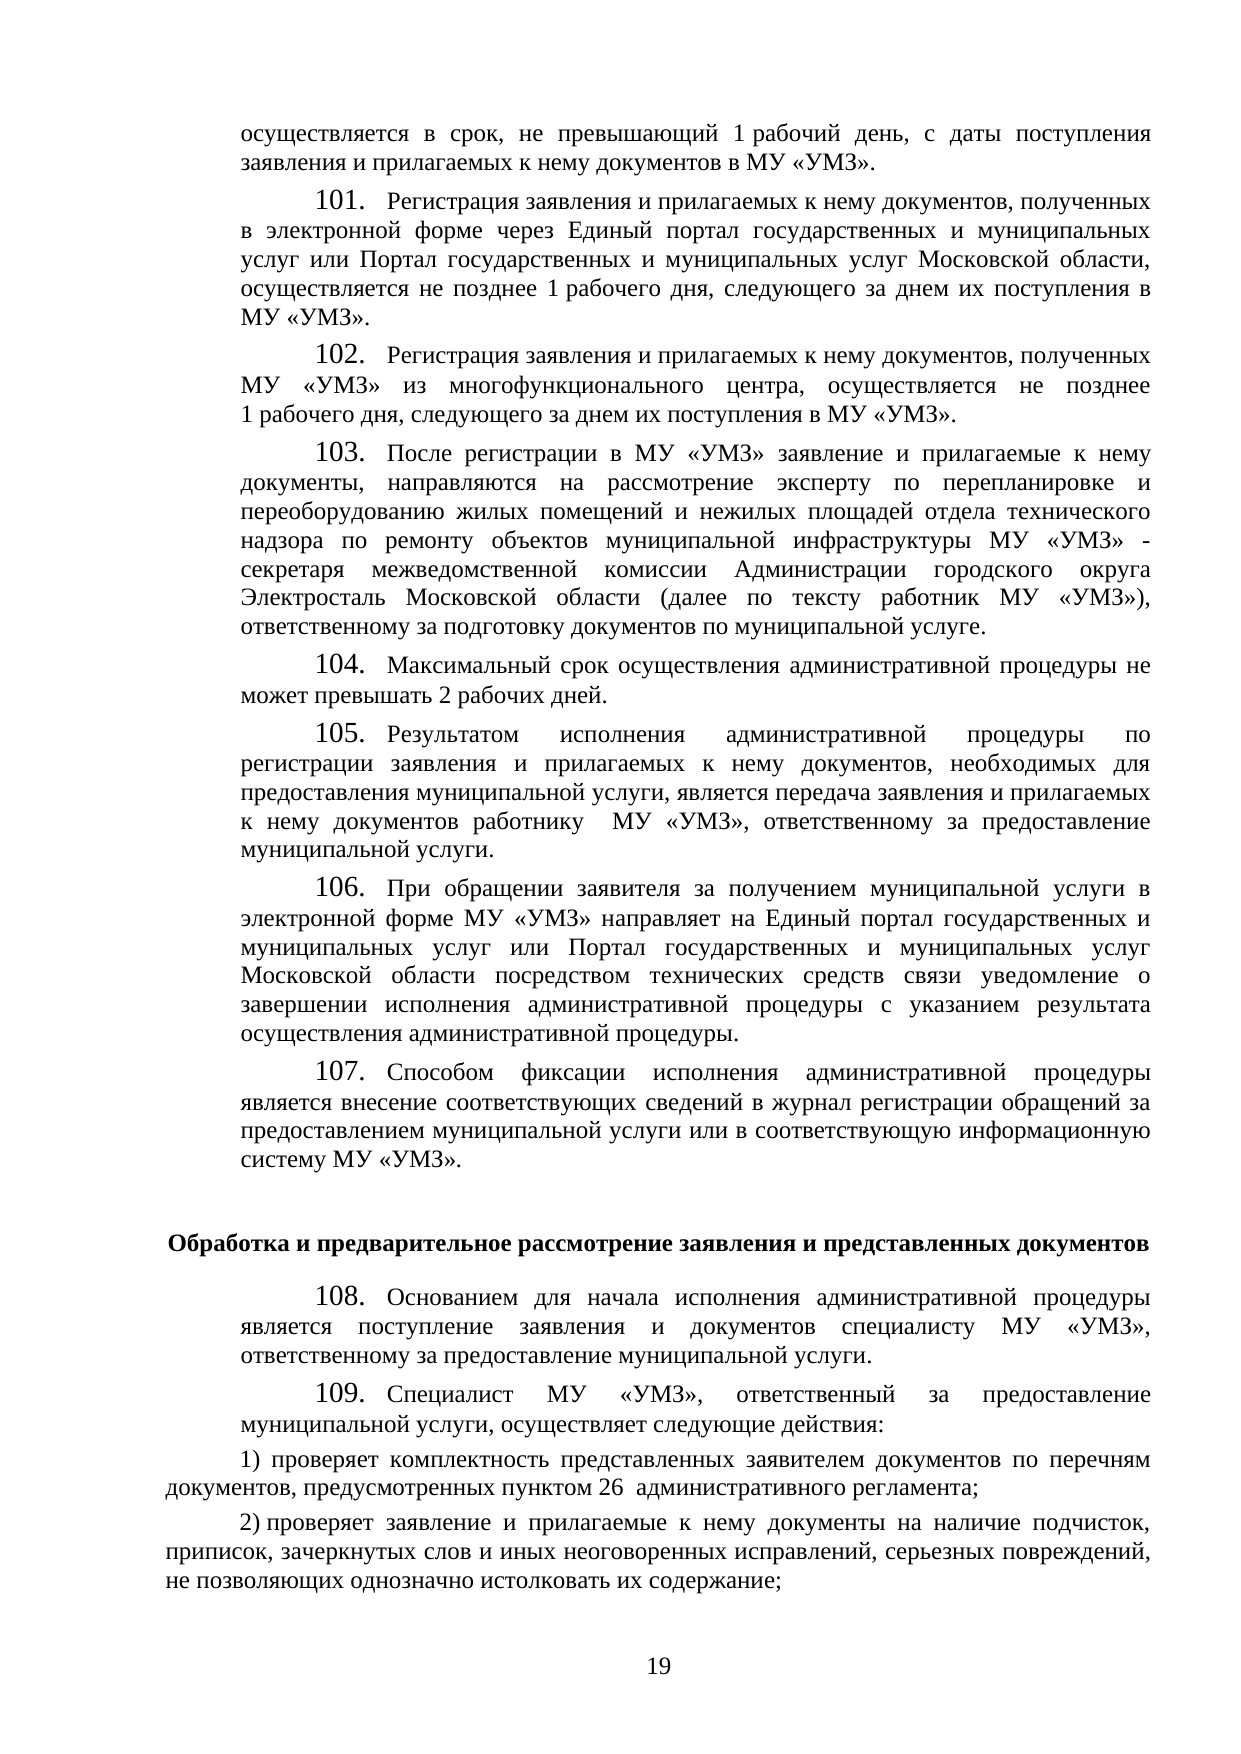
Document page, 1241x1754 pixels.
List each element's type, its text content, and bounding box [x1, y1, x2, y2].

text 1) проверяет комплектность представленных заявителем документов по перечням документов, предусмотренных пунктом 26 административного регламента; [165, 1444, 1152, 1501]
list При обращении заявителя за получением муниципальной услуги в электронной форме МУ «УМЗ» направляет на Единый портал государственных и муниципальных услуг или Портал государственных и муниципальных услуг Московской области посредством технических средств связи уведомление о завершении исполнения административной процедуры с указанием результата осуществления административной процедуры. [240, 869, 1152, 1047]
list Максимальный срок осуществления административной процедуры не может превышать 2 рабочих дней. [240, 646, 1152, 708]
list Специалист МУ «УМЗ», ответственный за предоставление муниципальной услуги, осуществляет следующие действия: [240, 1375, 1152, 1437]
list Результатом исполнения административной процедуры по регистрации заявления и прилагаемых к нему документов, необходимых для предоставления муниципальной услуги, является передача заявления и прилагаемых к нему документов работнику МУ «УМЗ», ответственному за предоставление муниципальной услуги. [240, 715, 1152, 863]
list Основанием для начала исполнения административной процедуры является поступление заявления и документов специалисту МУ «УМЗ», ответственному за предоставление муниципальной услуги. [240, 1278, 1152, 1369]
list Регистрация заявления и прилагаемых к нему документов, полученных в электронной форме через Единый портал государственных и муниципальных услуг или Портал государственных и муниципальных услуг Московской области, осуществляется не позднее 1 рабочего дня, следующего за днем их поступления в МУ «УМЗ». [240, 182, 1152, 330]
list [240, 118, 1152, 176]
list После регистрации в МУ «УМЗ» заявление и прилагаемые к нему документы, направляются на рассмотрение эксперту по перепланировке и переоборудованию жилых помещений и нежилых площадей отдела технического надзора по ремонту объектов муниципальной инфраструктуры МУ «УМЗ» - секретаря межведомственной комиссии Администрации городского округа Электросталь Московской области (далее по тексту работник МУ «УМЗ»), ответственному за подготовку документов по муниципальной услуге. [240, 434, 1152, 640]
text 2) проверяет заявление и прилагаемые к нему документы на наличие подчисток, приписок, зачеркнутых слов и иных неоговоренных исправлений, серьезных повреждений, не позволяющих однозначно истолковать их содержание; [165, 1507, 1152, 1594]
list Способом фиксации исполнения административной процедуры является внесение соответствующих сведений в журнал регистрации обращений за предоставлением муниципальной услуги или в соответствующую информационную систему МУ «УМЗ». [240, 1053, 1152, 1173]
text Обработка и предварительное рассмотрение заявления и представленных документов [165, 1228, 1152, 1257]
list Регистрация заявления и прилагаемых к нему документов, полученных МУ «УМЗ» из многофункционального центра, осуществляется не позднее 1 рабочего дня, следующего за днем их поступления в МУ «УМЗ». [240, 337, 1152, 428]
